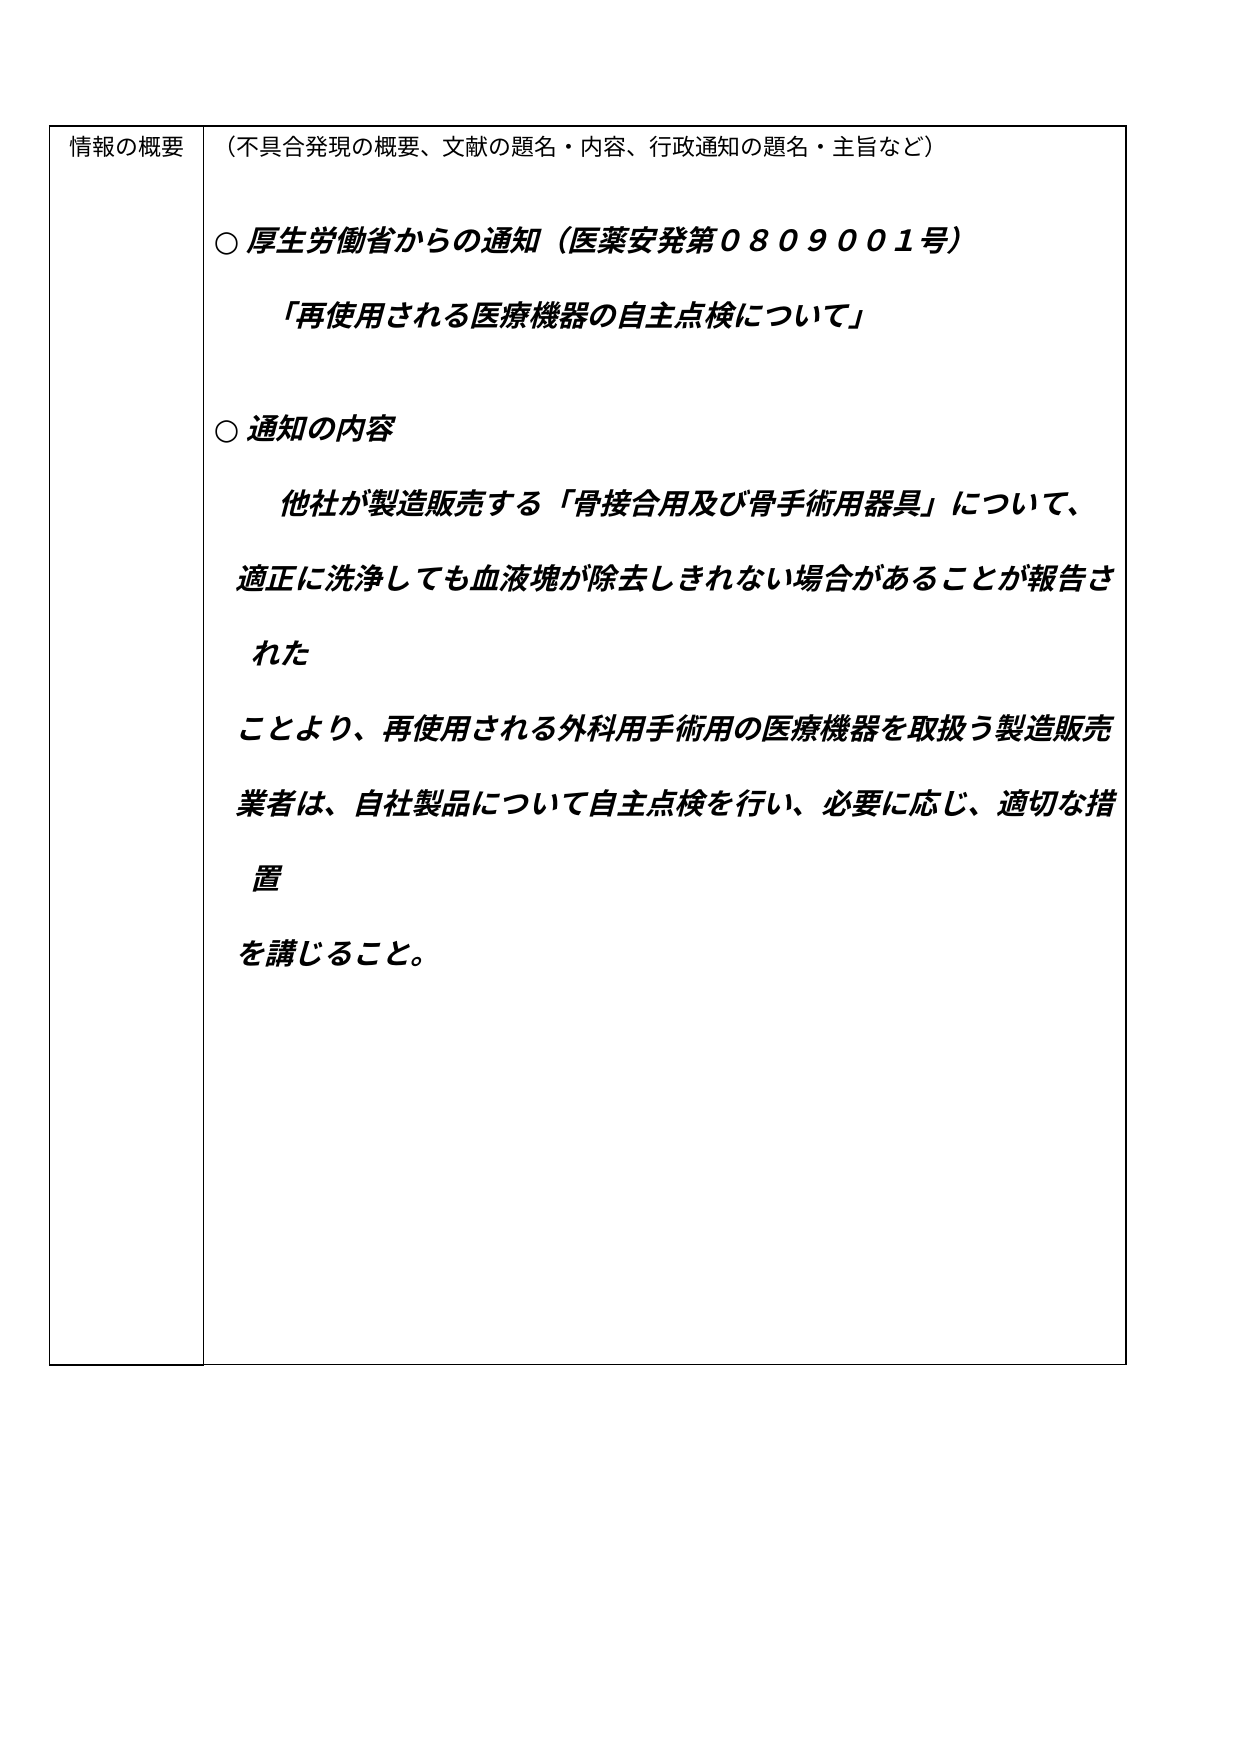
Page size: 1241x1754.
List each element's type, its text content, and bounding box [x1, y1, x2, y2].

table_cell （不具合発現の概要、文献の題名・内容、行政通知の題名・主旨など） ○ 厚生労働省からの通知（医薬安発第０８０９００１号） 「再使用される医療機器の自主点検について」 ○ 通知の内容 他社が製造販売する「骨接合用及び骨手術用器具」について、 適正に洗浄しても血液塊が除去しきれない場合があることが報告された ことより、再使用される外科用手術用の医療機器を取扱う製造販売 業者は、自社製品について自主点検を行い、必要に応じ、適切な措置 を講じること。 [204, 127, 1125, 1364]
table_cell 情報の概要 [50, 127, 203, 1364]
